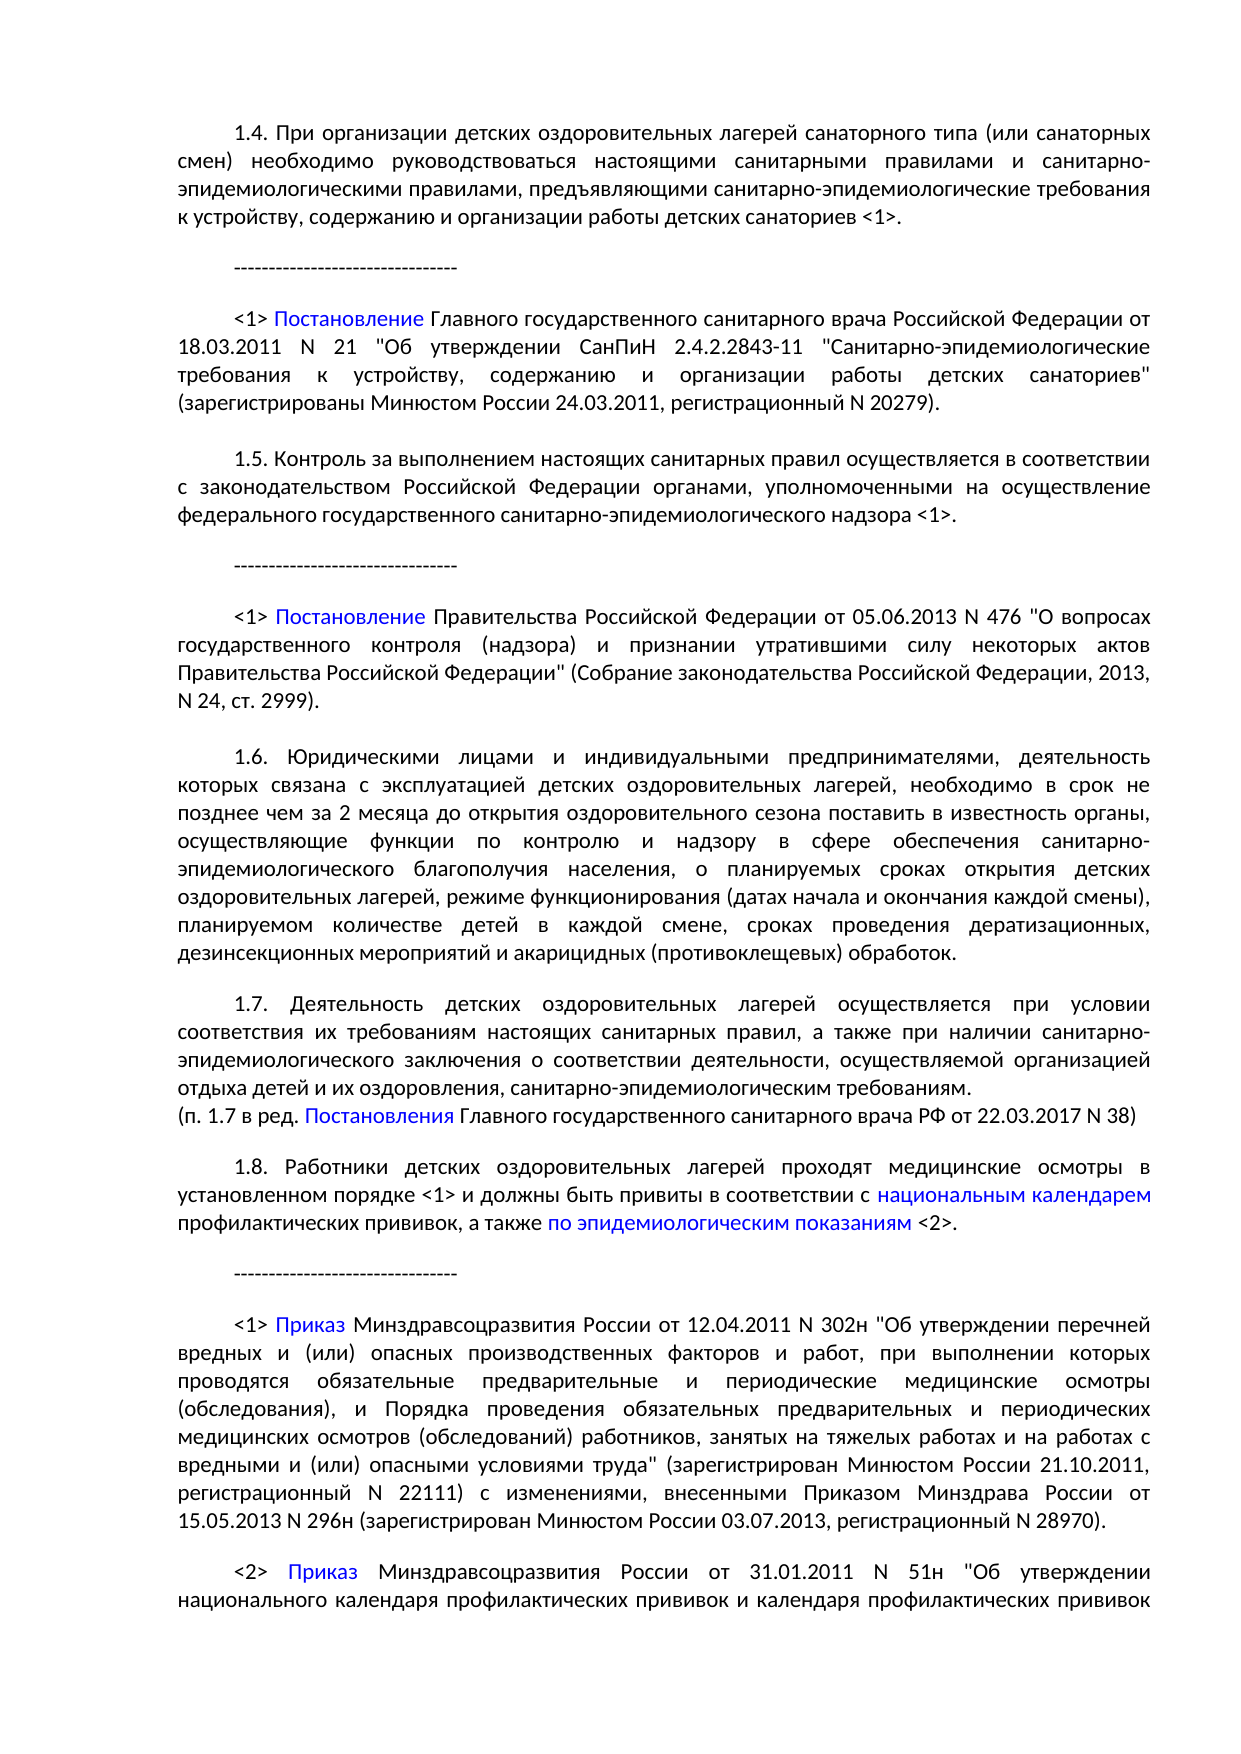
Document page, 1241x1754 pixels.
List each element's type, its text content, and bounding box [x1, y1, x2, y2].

text -------------------------------- [177, 1259, 1152, 1287]
text 1.8. Работники детских оздоровительных лагерей проходят медицинские осмотры в установленном порядке <1> и должны быть привиты в соответствии с национальным календарем профилактических прививок, а также по эпидемиологическим показаниям <2>. [177, 1152, 1152, 1236]
text 1.6. Юридическими лицами и индивидуальными предпринимателями, деятельность которых связана с эксплуатацией детских оздоровительных лагерей, необходимо в срок не позднее чем за 2 месяца до открытия оздоровительного сезона поставить в известность органы, осуществляющие функции по контролю и надзору в сфере обеспечения санитарно-эпидемиологического благополучия населения, о планируемых сроках открытия детских оздоровительных лагерей, режиме функционирования (датах начала и окончания каждой смены), планируемом количестве детей в каждой смене, сроках проведения дератизационных, дезинсекционных мероприятий и акарицидных (противоклещевых) обработок. [177, 742, 1152, 966]
text -------------------------------- [177, 551, 1152, 579]
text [177, 1557, 1152, 1613]
text 1.7. Деятельность детских оздоровительных лагерей осуществляется при условии соответствия их требованиям настоящих санитарных правил, а также при наличии санитарно-эпидемиологического заключения о соответствии деятельности, осуществляемой организацией отдыха детей и их оздоровления, санитарно-эпидемиологическим требованиям. [177, 989, 1152, 1101]
text 1.4. При организации детских оздоровительных лагерей санаторного типа (или санаторных смен) необходимо руководствоваться настоящими санитарными правилами и санитарно-эпидемиологическими правилами, предъявляющими санитарно-эпидемиологические требования к устройству, содержанию и организации работы детских санаториев <1>. [177, 118, 1152, 230]
text -------------------------------- [177, 253, 1152, 281]
text <1> Постановление Главного государственного санитарного врача Российской Федерации от 18.03.2011 N 21 "Об утверждении СанПиН 2.4.2.2843-11 "Санитарно-эпидемиологические требования к устройству, содержанию и организации работы детских санаториев" (зарегистрированы Минюстом России 24.03.2011, регистрационный N 20279). [177, 304, 1152, 416]
text (п. 1.7 в ред. Постановления Главного государственного санитарного врача РФ от 22.03.2017 N 38) [177, 1101, 1152, 1129]
text 1.5. Контроль за выполнением настоящих санитарных правил осуществляется в соответствии с законодательством Российской Федерации органами, уполномоченными на осуществление федерального государственного санитарно-эпидемиологического надзора <1>. [177, 444, 1152, 528]
text <1> Постановление Правительства Российской Федерации от 05.06.2013 N 476 "О вопросах государственного контроля (надзора) и признании утратившими силу некоторых актов Правительства Российской Федерации" (Собрание законодательства Российской Федерации, 2013, N 24, ст. 2999). [177, 602, 1152, 714]
text <1> Приказ Минздравсоцразвития России от 12.04.2011 N 302н "Об утверждении перечней вредных и (или) опасных производственных факторов и работ, при выполнении которых проводятся обязательные предварительные и периодические медицинские осмотры (обследования), и Порядка проведения обязательных предварительных и периодических медицинских осмотров (обследований) работников, занятых на тяжелых работах и на работах с вредными и (или) опасными условиями труда" (зарегистрирован Минюстом России 21.10.2011, регистрационный N 22111) с изменениями, внесенными Приказом Минздрава России от 15.05.2013 N 296н (зарегистрирован Минюстом России 03.07.2013, регистрационный N 28970). [177, 1310, 1152, 1534]
